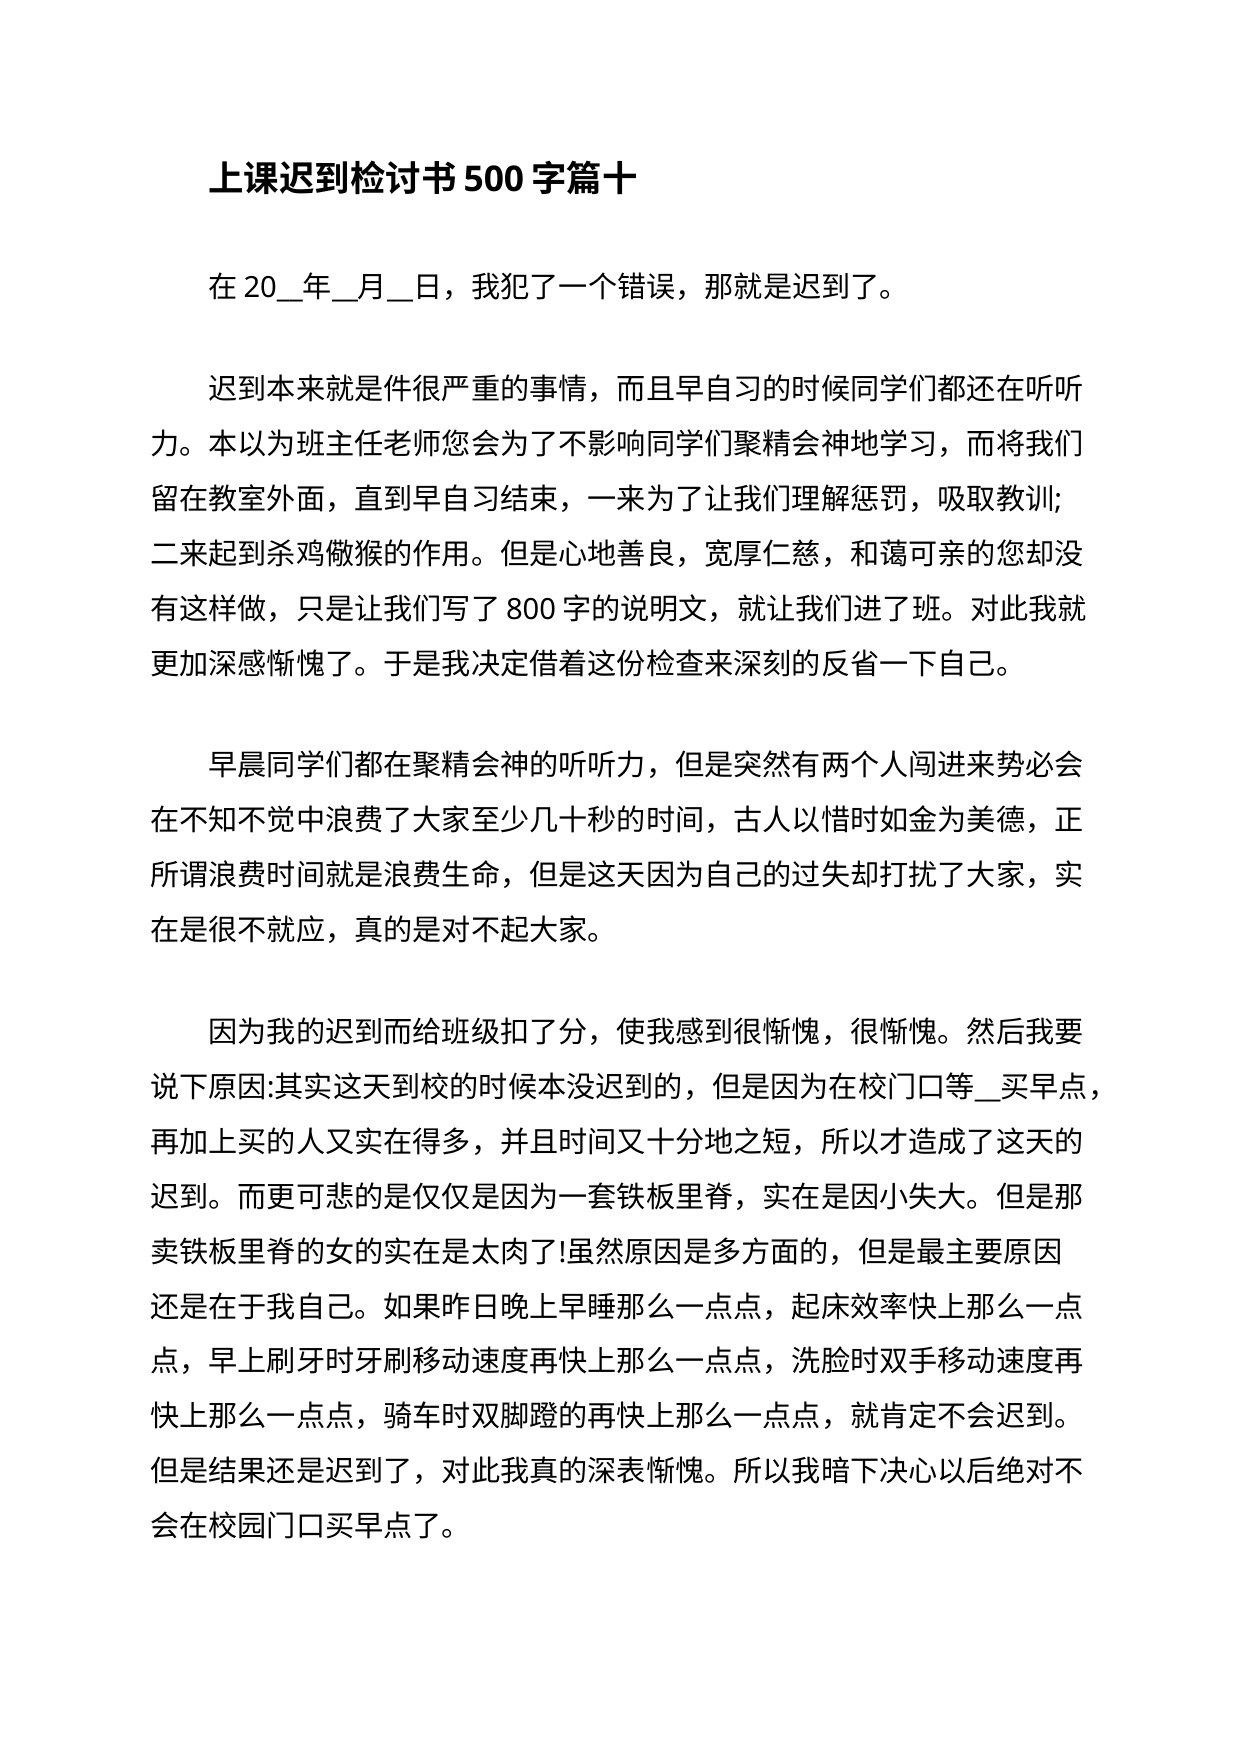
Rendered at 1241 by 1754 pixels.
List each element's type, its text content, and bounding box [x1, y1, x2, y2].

text 迟到本来就是件很严重的事情，而且早自习的时候同学们都还在听听力。本以为班主任老师您会为了不影响同学们聚精会神地学习，而将我们留在教室外面，直到早自习结束，一来为了让我们理解惩罚，吸取教训;二来起到杀鸡儆猴的作用。但是心地善良，宽厚仁慈，和蔼可亲的您却没有这样做，只是让我们写了800字的说明文，就让我们进了班。对此我就更加深感惭愧了。于是我决定借着这份检查来深刻的反省一下自己。 [150, 366, 1090, 682]
text 早晨同学们都在聚精会神的听听力，但是突然有两个人闯进来势必会在不知不觉中浪费了大家至少几十秒的时间，古人以惜时如金为美德，正所谓浪费时间就是浪费生命，但是这天因为自己的过失却打扰了大家，实在是很不就应，真的是对不起大家。 [150, 742, 1090, 949]
text 在20__年__月__日，我犯了一个错误，那就是迟到了。 [150, 263, 1090, 306]
text 因为我的迟到而给班级扣了分，使我感到很惭愧，很惭愧。然后我要说下原因:其实这天到校的时候本没迟到的，但是因为在校门口等__买早点，再加上买的人又实在得多，并且时间又十分地之短，所以才造成了这天的迟到。而更可悲的是仅仅是因为一套铁板里脊，实在是因小失大。但是那卖铁板里脊的女的实在是太肉了!虽然原因是多方面的，但是最主要原因还是在于我自己。如果昨日晚上早睡那么一点点，起床效率快上那么一点点，早上刷牙时牙刷移动速度再快上那么一点点，洗脸时双手移动速度再快上那么一点点，骑车时双脚蹬的再快上那么一点点，就肯定不会迟到。但是结果还是迟到了，对此我真的深表惭愧。所以我暗下决心以后绝对不会在校园门口买早点了。 [150, 1008, 1090, 1545]
text 上课迟到检讨书500字篇十 [150, 150, 1090, 201]
